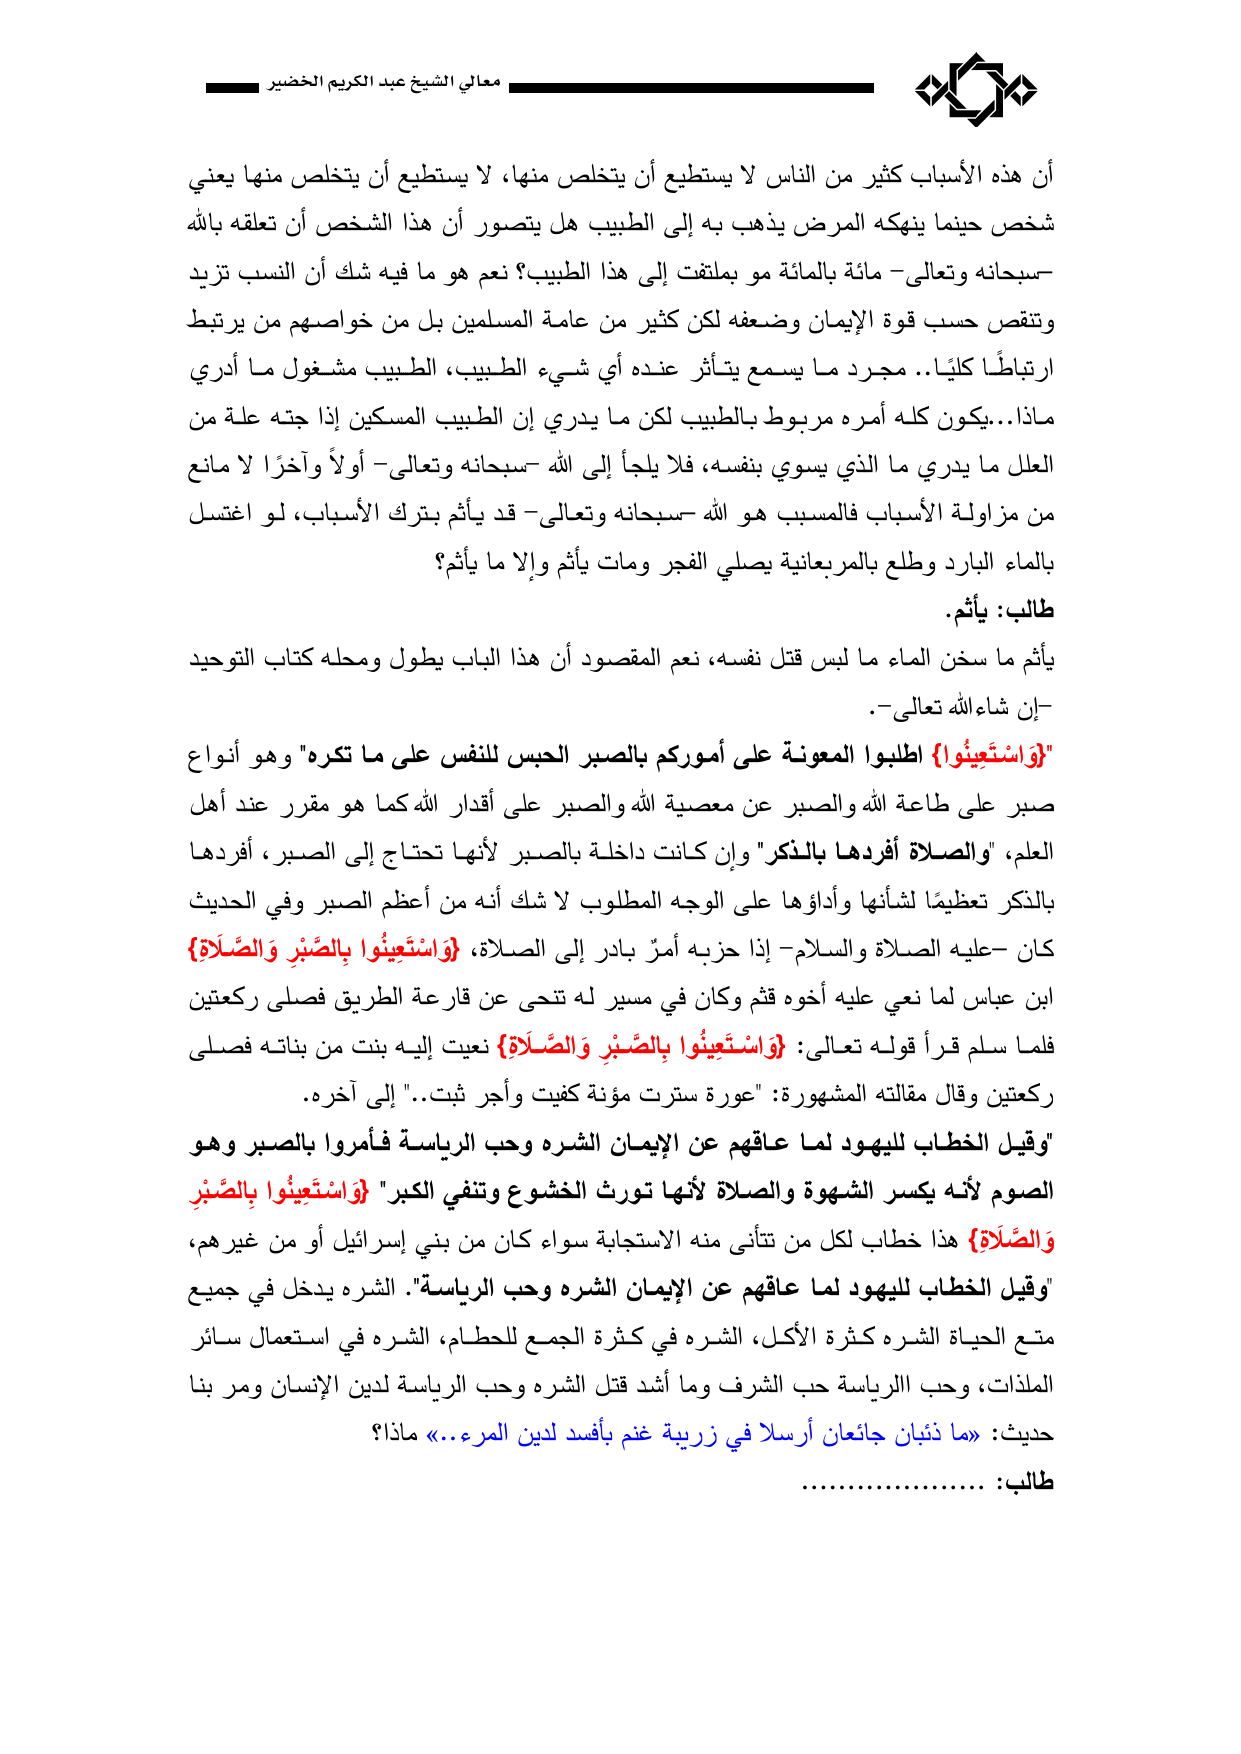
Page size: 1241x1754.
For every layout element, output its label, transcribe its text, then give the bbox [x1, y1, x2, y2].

text "وقيل الخطاب لليهود لما عاقهم عن الإيمان الشره وحب الرياسة فأمروا بالصبر وهو الصوم لأنه يكسر الشهوة والصلاة لأنها تورث الخشوع وتنفي الكبر" {وَاسْتَعِينُوا بِالصَّبْرِ وَالصَّلَاةِ} هذا خطاب لكل من تتأنى منه الاستجابة سواء كان من بني إسرائيل أو من غيرهم، "وقيل الخطاب لليهود لما عاقهم عن الإيمان الشره وحب الرياسة". الشره يدخل في جميع متع الحياة الشره كثرة الأكل، الشره في كثرة الجمع للحطام، الشره في استعمال سائر الملذات، وحب االرياسة حب الشرف وما أشد قتل الشره وحب الرياسة لدين الإنسان ومر بنا حديث: «ما ذئبان جائعان أرسلا في زريبة غنم بأفسد لدين المرء..» ماذا؟ [187, 1118, 1053, 1457]
text طالب: .................... [187, 1457, 1053, 1505]
text "{وَاسْتَعِينُوا} اطلبوا المعونة على أموركم بالصبر الحبس للنفس على ما تكره" وهو أنواع صبر على طاعة الله والصبر عن معصية الله والصبر على أقدار الله كما هو مقرر عند أهل العلم، "والصلاة أفردها بالذكر" وإن كانت داخلة بالصبر لأنها تحتاج إلى الصبر، أفردها بالذكر تعظيمًا لشأنها وأداؤها على الوجه المطلوب لا شك أنه من أعظم الصبر وفي الحديث كان –عليه الصلاة والسلام- إذا حزبه أمرٌ بادر إلى الصلاة، {وَاسْتَعِينُوا بِالصَّبْرِ وَالصَّلَاةِ} ابن عباس لما نعي عليه أخوه قثم وكان في مسير له تنحى عن قارعة الطريق فصلى ركعتين فلما سلم قرأ قوله تعالى: {وَاسْتَعِينُوا بِالصَّبْرِ وَالصَّلَاةِ} نعيت إليه بنت من بناته فصلى ركعتين وقال مقالته المشهورة: "عورة سترت مؤنة كفيت وأجر ثبت.." إلى آخره. [187, 730, 1053, 1118]
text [187, 150, 1053, 585]
text يأثم ما سخن الماء ما لبس قتل نفسه، نعم المقصود أن هذا الباب يطول ومحله كتاب التوحيد -إن شاءالله تعالى-. [187, 633, 1053, 730]
text طالب: يأثم. [187, 585, 1053, 633]
